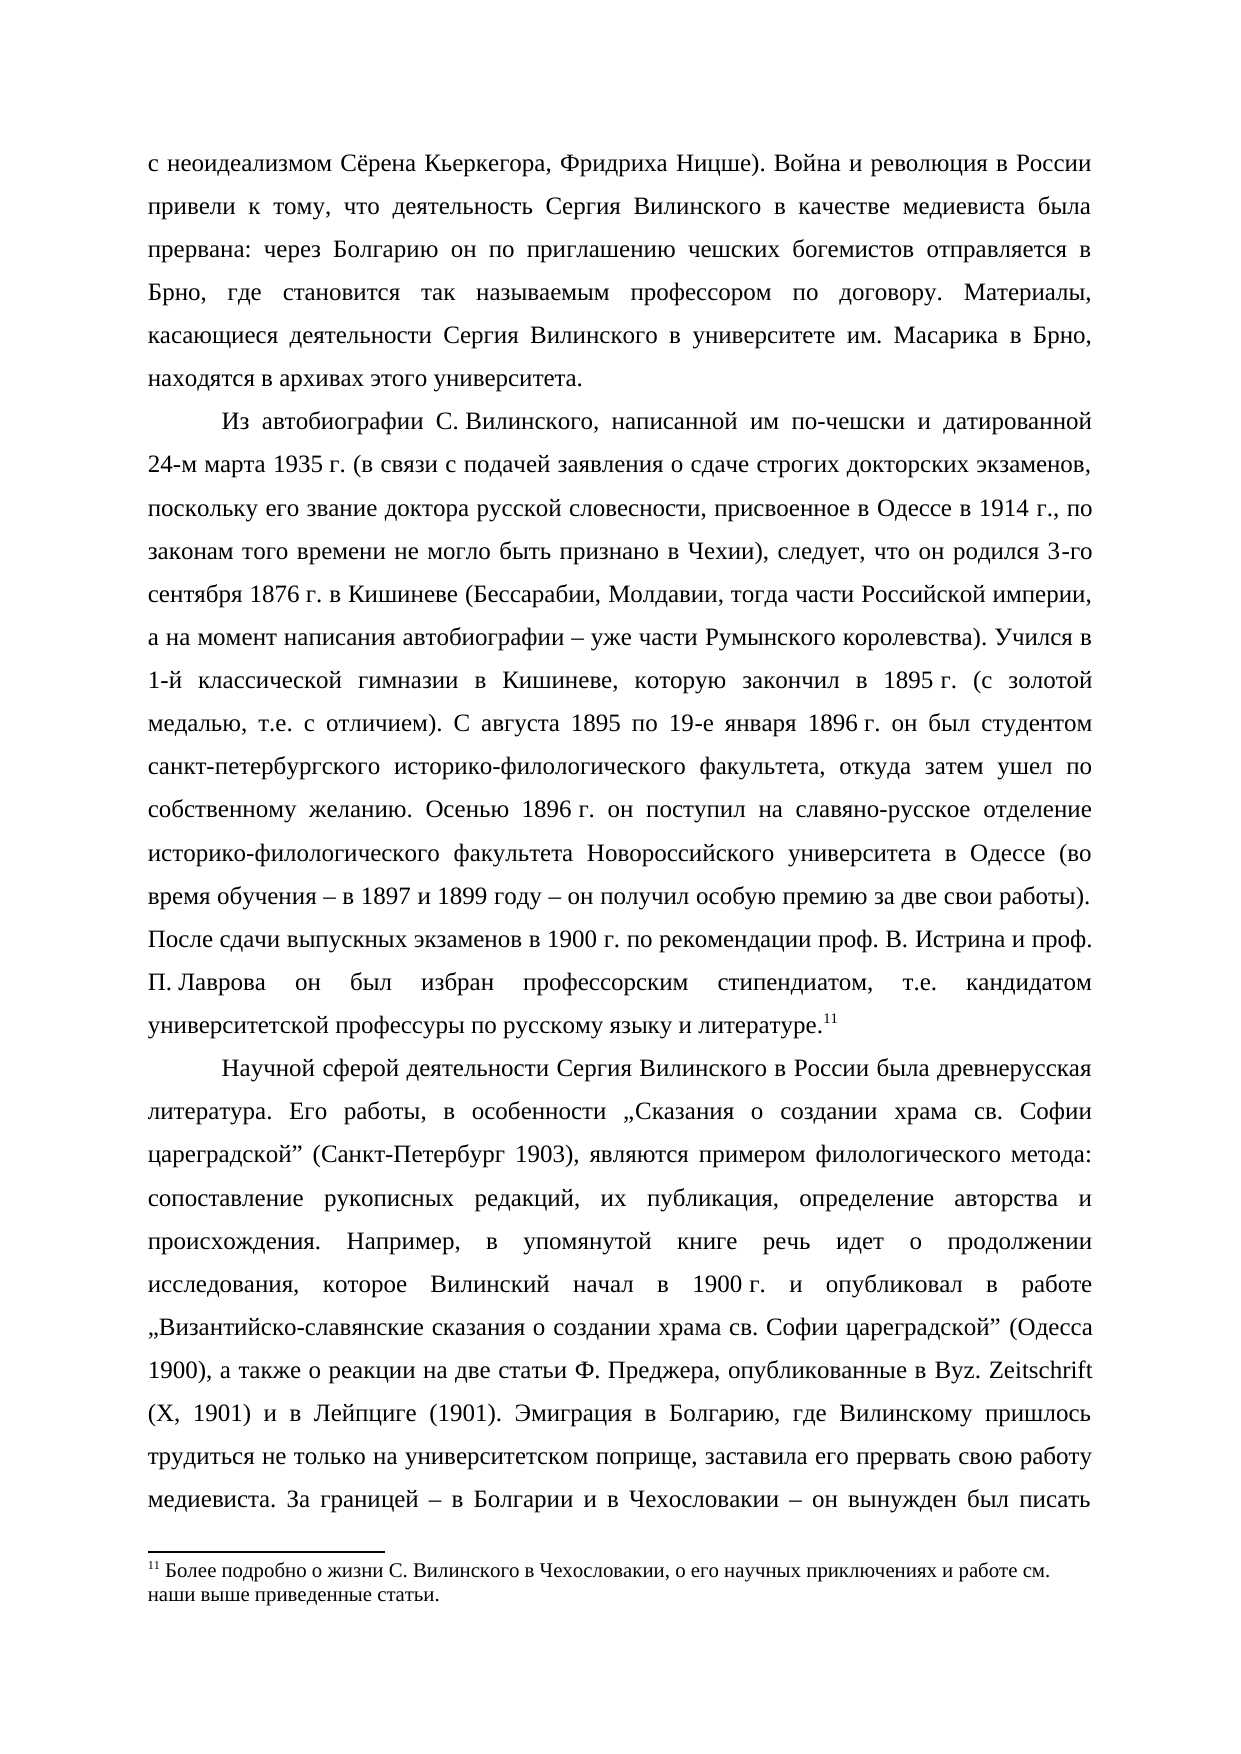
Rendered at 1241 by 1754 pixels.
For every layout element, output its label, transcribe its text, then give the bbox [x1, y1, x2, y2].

text Из автобиографии С. Вилинского, написанной им по-чешски и датированной 24-м марта . (в связи с подачей заявления о сдаче строгих докторских экзаменов, поскольку его звание доктора русской словесности, присвоенное в Одессе в ., по законам того времени не могло быть признано в Чехии), следует, что он родился 3-го сентября . в Кишиневе (Бессарабии, Молдавии, тогда части Российской империи, а на момент написания автобиографии – уже части Румынского королевства). Учился в 1-й классической гимназии в Кишиневе, которую закончил в . (с золотой медалью, т.е. с отличием). С августа 1895 по 19-е января . он был студентом санкт-петербургского историко-филологического факультета, откуда затем ушел по собственному желанию. Осенью . он поступил на славяно-русское отделение историко-филологического факультета Новороссийского университета в Одессе (во время обучения – в 1897 и 1899 году – он получил особую премию за две свои работы). После сдачи выпускных экзаменов в . по рекомендации проф. В. Истрина и проф. П. Лаврова он был избран профессорским стипендиатом, т.е. кандидатом университетской профессуры по русскому языку и литературе. [148, 406, 1093, 1039]
text В эту относительно сложную ситуацию, когда в межвоенной Чехословакии значительную роль играли и направления с религиозной ориентацией (католицизм), вступает в первой половине 20-х гг. ученый польско-украинского происхождения Сергий Вилинский (1876–1950), который оставил в чешской культурной и научной среде неизгладимый след. В его личности системно совмещается восточно-западное и северо-южное движения мысли. Таким образом, то множество явлений, которые ныне воспринимаются как связанность русско-французско-американская, можно считать зародившимся в центрально-европейском культурном пространстве. Сам Сергий Вилинский, экстраординарный и позже ординарный профессор и проректор Новороссийского университета в Одессе, русский медиевист, в течение недолгого времени (в .) был преподавателем Михаила Бахтина, поступившего сначала в одесский Новороссийский университет, переведясь затем в Санкт-Петербург. Михаил Бахтин со своей концепцией художественного произведения как эстетического объекта и, конечно, с разработкой понятий „карнавализация”, „хронотоп”, „диалог” и „полифонический роман” был близок феноменологии (можно также отметить его связь с неоидеализмом Сёрена Кьеркегора, Фридриха Ницше). Война и революция в России привели к тому, что деятельность Сергия Вилинского в качестве медиевиста была прервана: через Болгарию он по приглашению чешских богемистов отправляется в Брно, где становится так называемым профессором по договору. Материалы, касающиеся деятельности Сергия Вилинского в университете им. Масарика в Брно, находятся в архивах этого университета. [148, 148, 1093, 392]
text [148, 1053, 1093, 1513]
